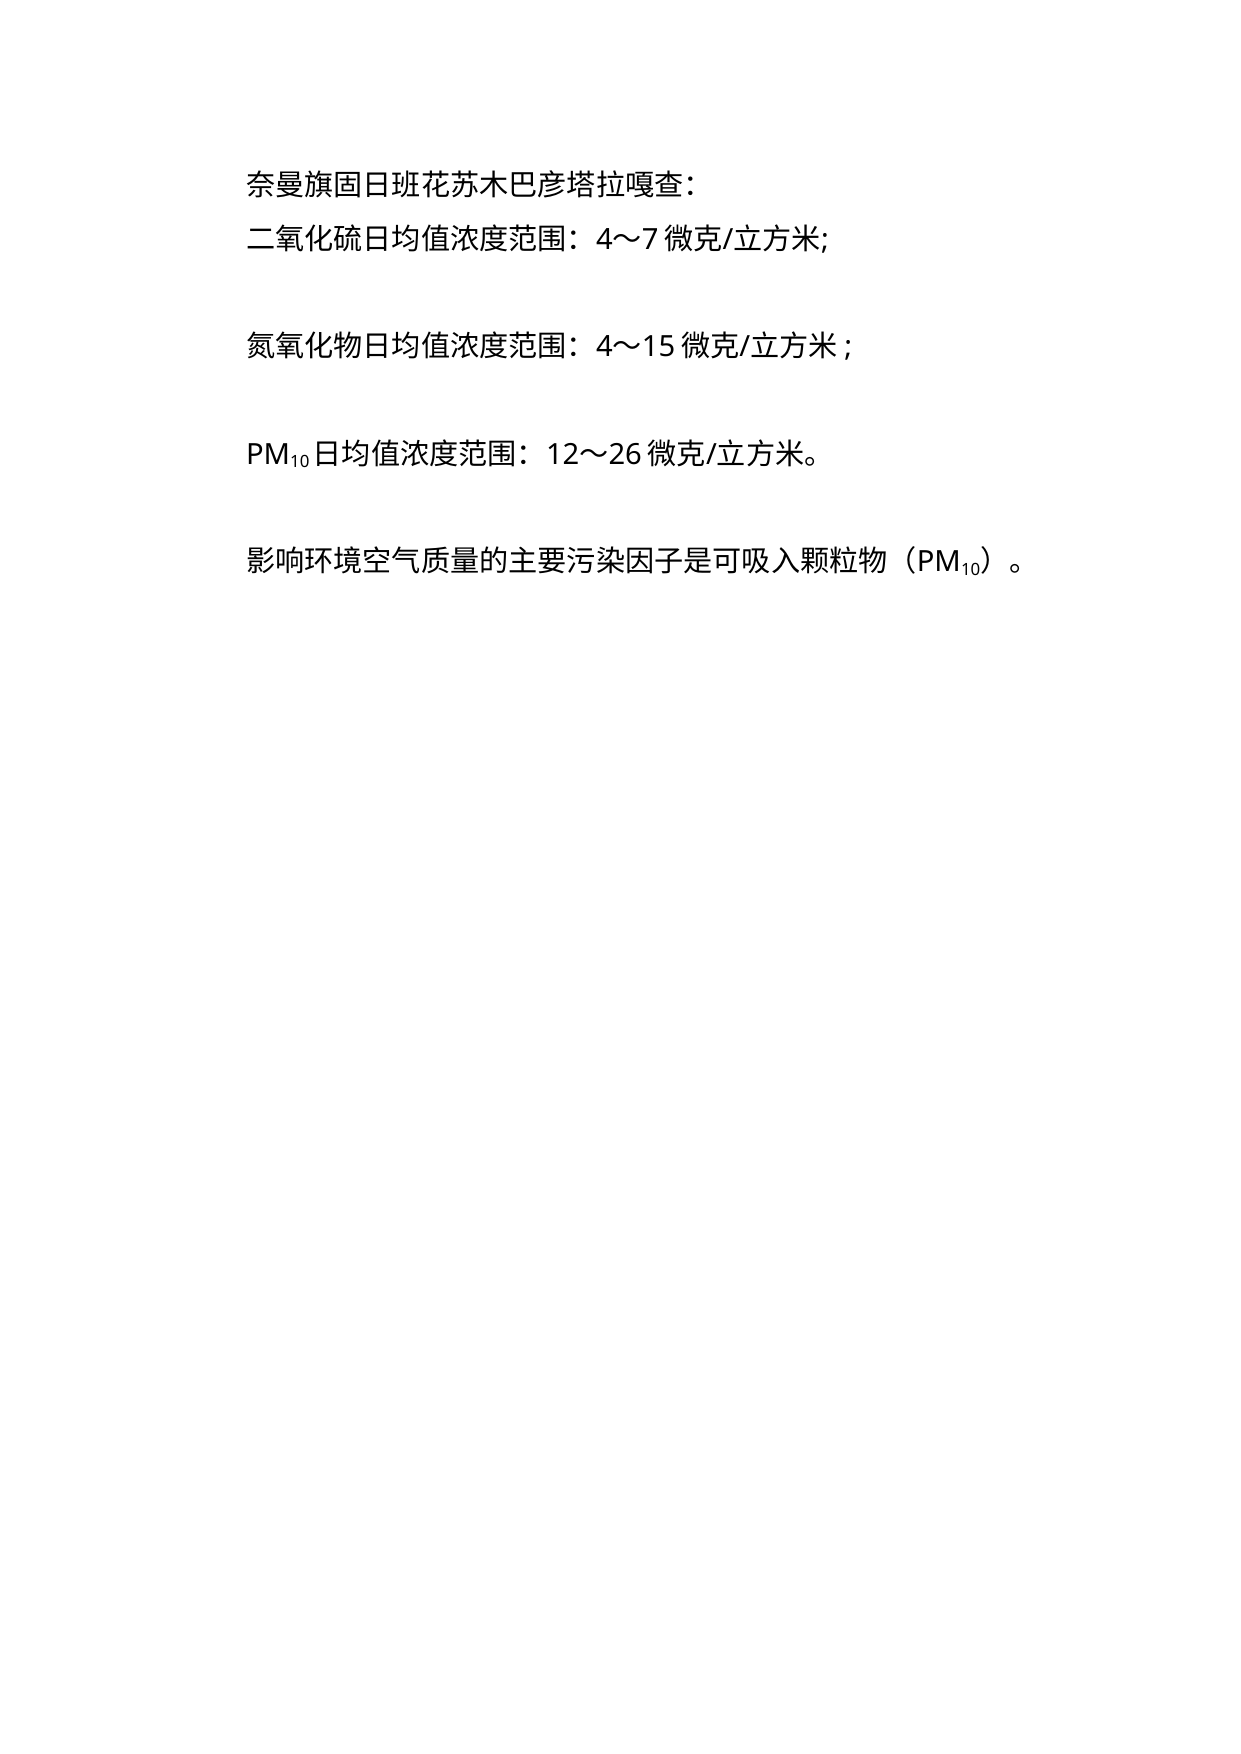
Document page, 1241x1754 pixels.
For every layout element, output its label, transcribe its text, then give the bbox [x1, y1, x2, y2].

text 影响环境空气质量的主要污染因子是可吸入颗粒物（PM10）。 [187, 526, 1053, 591]
text 二氧化硫日均值浓度范围：4～7微克/立方米; [187, 204, 1053, 269]
text 奈曼旗固日班花苏木巴彦塔拉嘎查： [187, 162, 1053, 204]
text PM10日均值浓度范围：12～26微克/立方米。 [187, 419, 1053, 484]
text 氮氧化物日均值浓度范围：4～15微克/立方米 ; [187, 312, 1053, 377]
